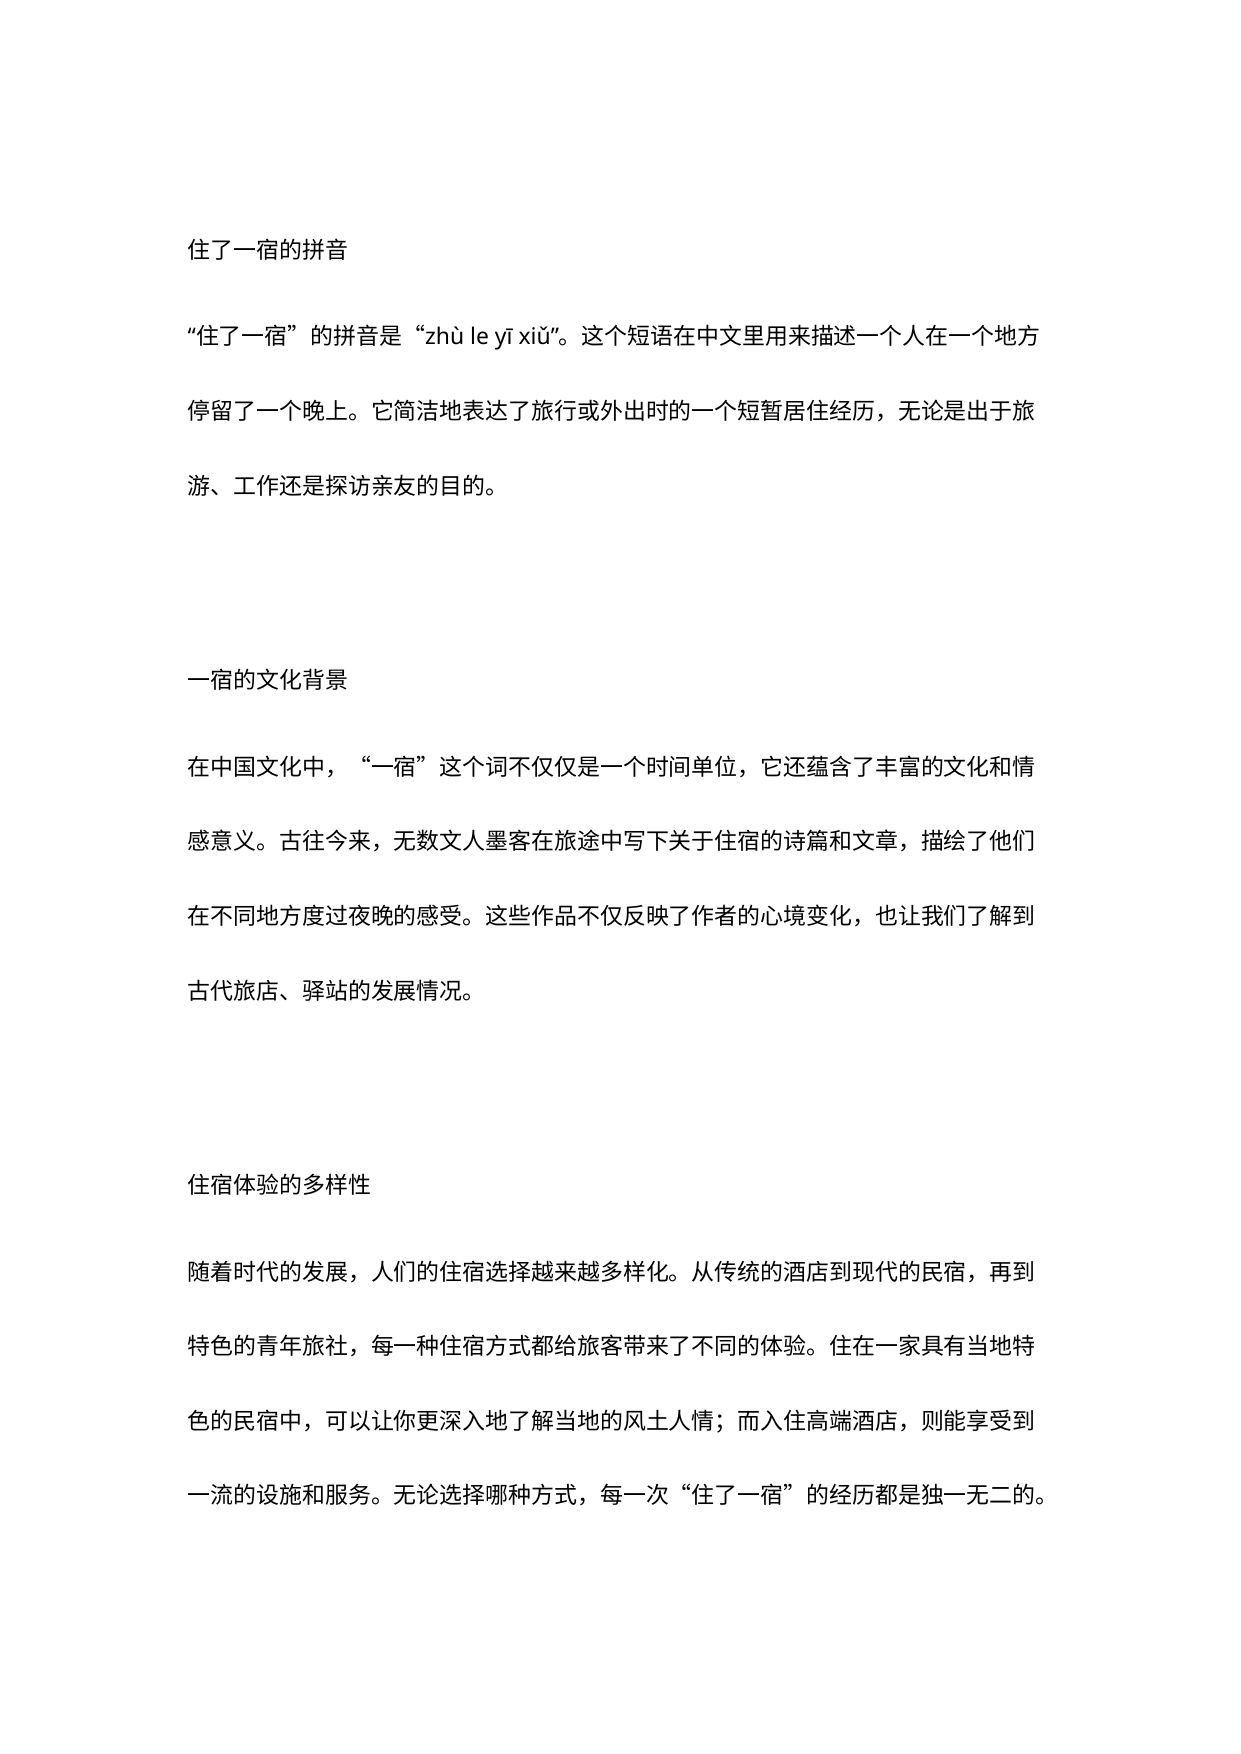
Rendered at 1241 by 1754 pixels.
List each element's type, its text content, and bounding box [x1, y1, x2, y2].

text 一宿的文化背景 [187, 646, 1053, 711]
text 住宿体验的多样性 [187, 1151, 1053, 1216]
text “住了一宿”的拼音是“zhù le yī xiǔ”。这个短语在中文里用来描述一个人在一个地方停留了一个晚上。它简洁地表达了旅行或外出时的一个短暂居住经历，无论是出于旅游、工作还是探访亲友的目的。 [187, 302, 1053, 517]
text 在中国文化中，“一宿”这个词不仅仅是一个时间单位，它还蕴含了丰富的文化和情感意义。古往今来，无数文人墨客在旅途中写下关于住宿的诗篇和文章，描绘了他们在不同地方度过夜晚的感受。这些作品不仅反映了作者的心境变化，也让我们了解到古代旅店、驿站的发展情况。 [187, 733, 1053, 1022]
text 随着时代的发展，人们的住宿选择越来越多样化。从传统的酒店到现代的民宿，再到特色的青年旅社，每一种住宿方式都给旅客带来了不同的体验。住在一家具有当地特色的民宿中，可以让你更深入地了解当地的风土人情；而入住高端酒店，则能享受到一流的设施和服务。无论选择哪种方式，每一次“住了一宿”的经历都是独一无二的。 [187, 1237, 1053, 1527]
text 住了一宿的拼音 [187, 216, 1053, 281]
